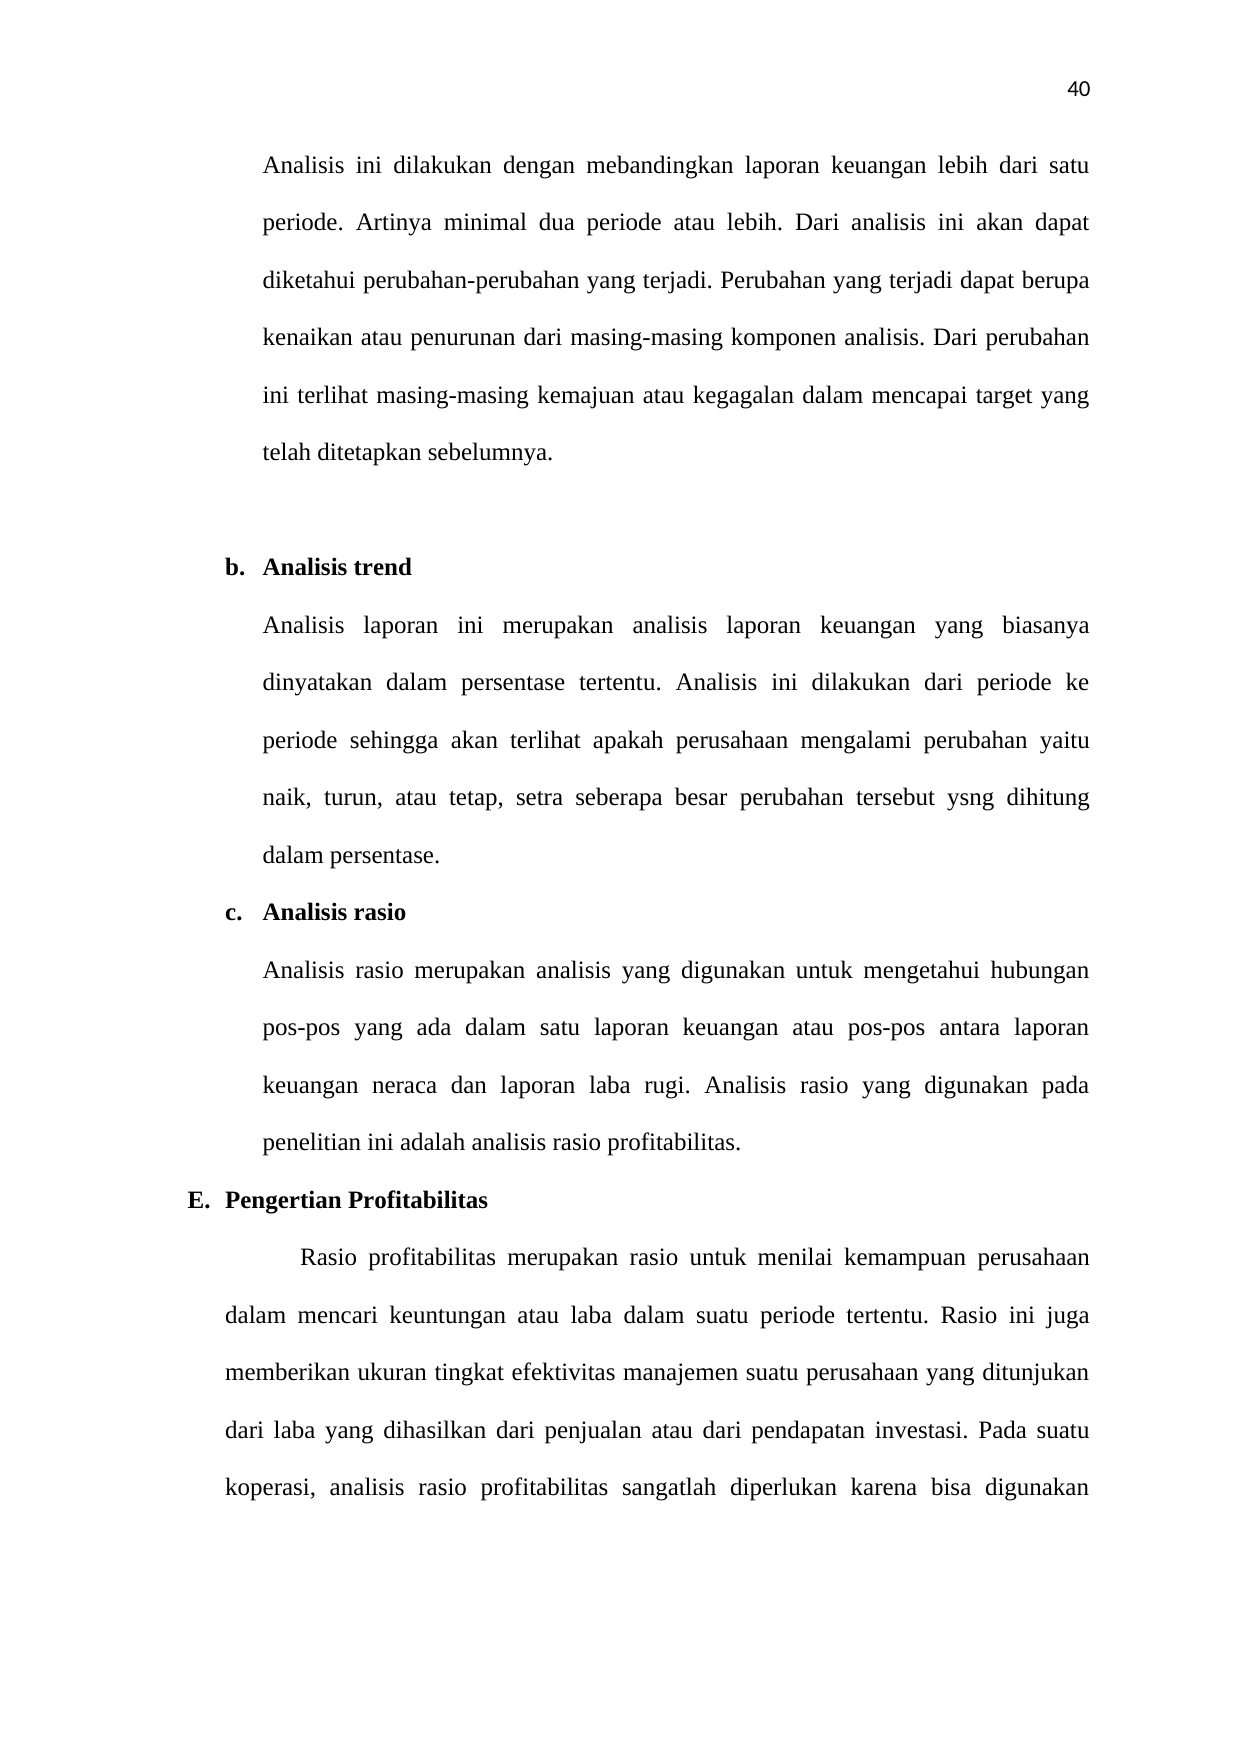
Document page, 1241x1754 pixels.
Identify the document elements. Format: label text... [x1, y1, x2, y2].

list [225, 1242, 1090, 1501]
list Analisis ini dilakukan dengan mebandingkan laporan keuangan lebih dari satu periode. Artinya minimal dua periode atau lebih. Dari analisis ini akan dapat diketahui perubahan-perubahan yang terjadi. Perubahan yang terjadi dapat berupa kenaikan atau penurunan dari masing-masing komponen analisis. Dari perubahan ini terlihat masing-masing kemajuan atau kegagalan dalam mencapai target yang telah ditetapkan sebelumnya. [262, 150, 1090, 466]
list Analisis rasio merupakan analisis yang digunakan untuk mengetahui hubungan pos-pos yang ada dalam satu laporan keuangan atau pos-pos antara laporan keuangan neraca dan laporan laba rugi. Analisis rasio yang digunakan pada penelitian ini adalah analisis rasio profitabilitas. [262, 955, 1090, 1156]
list Pengertian Profitabilitas [187, 1185, 1090, 1214]
list Analisis rasio [225, 897, 1090, 926]
list Analisis laporan ini merupakan analisis laporan keuangan yang biasanya dinyatakan dalam persentase tertentu. Analisis ini dilakukan dari periode ke periode sehingga akan terlihat apakah perusahaan mengalami perubahan yaitu naik, turun, atau tetap, setra seberapa besar perubahan tersebut ysng dihitung dalam persentase. [262, 610, 1090, 869]
list Analisis trend [225, 552, 1090, 581]
